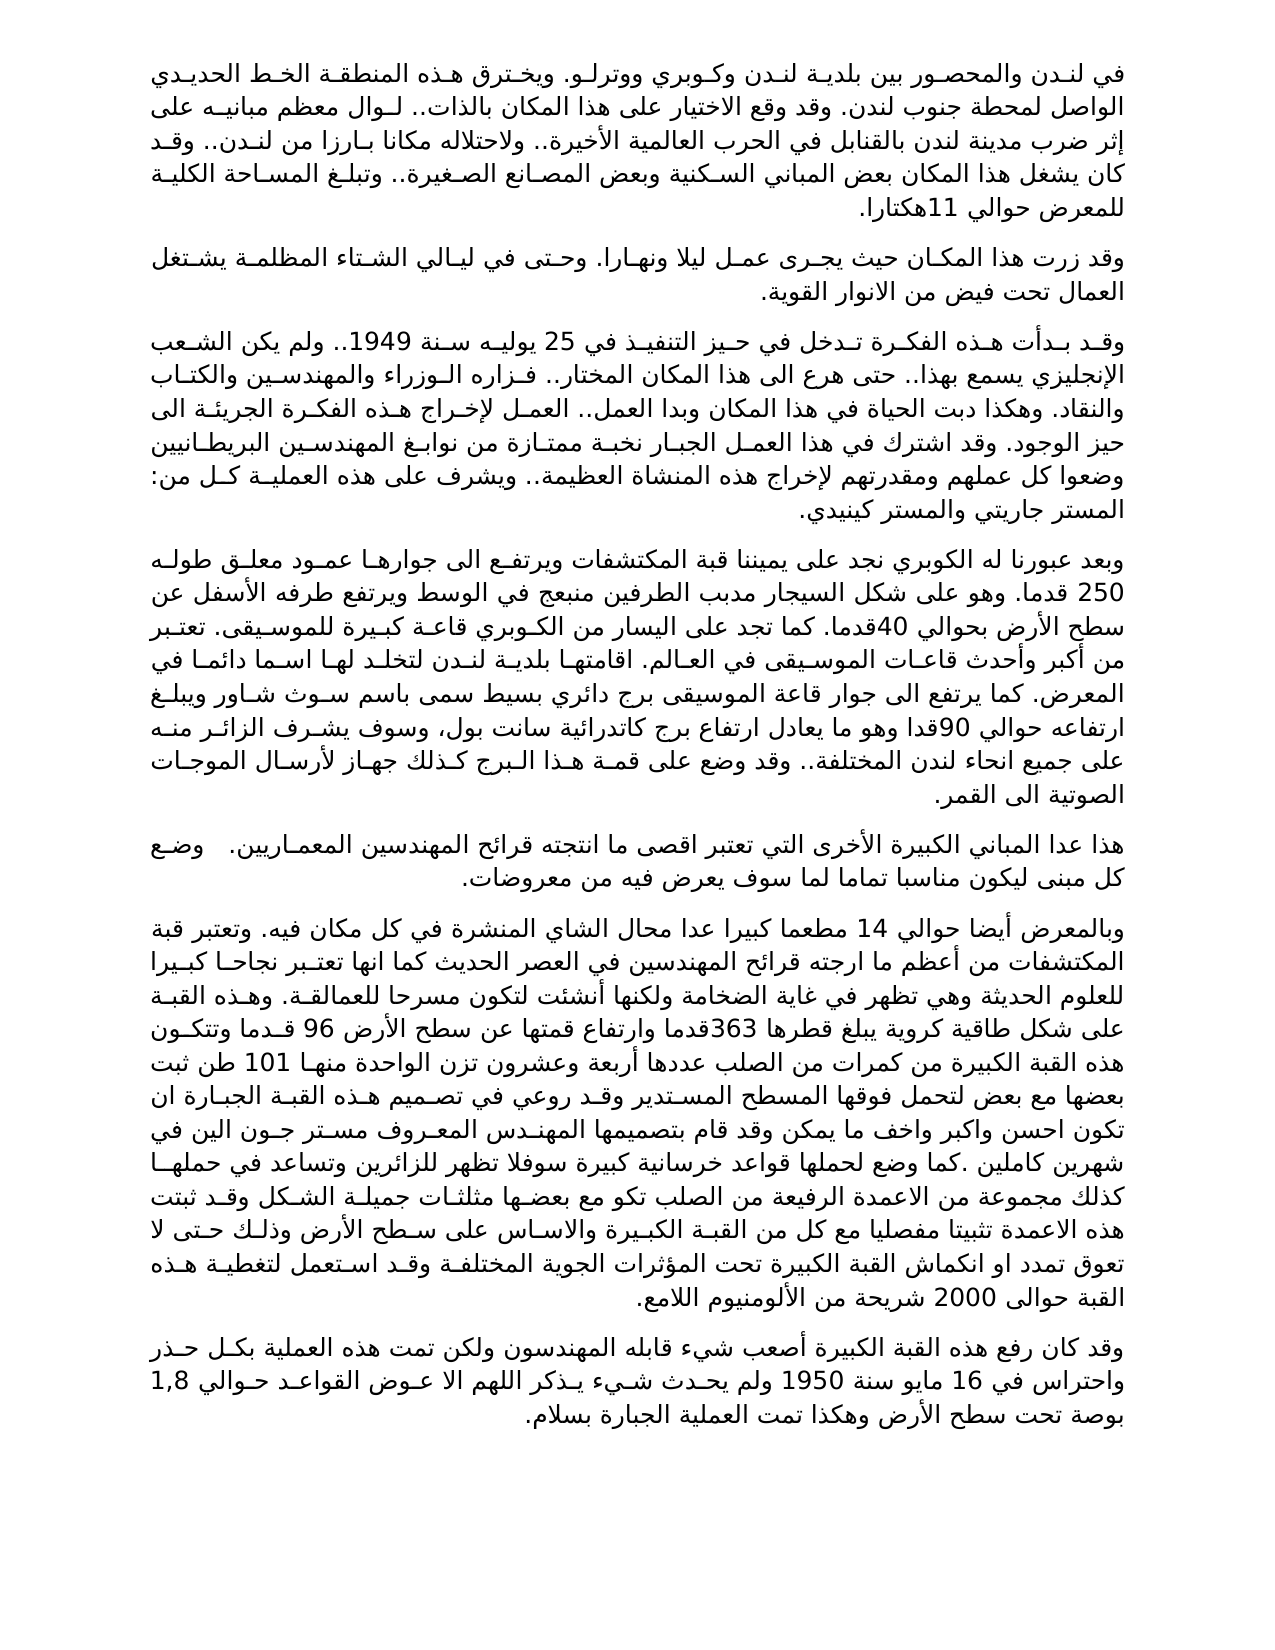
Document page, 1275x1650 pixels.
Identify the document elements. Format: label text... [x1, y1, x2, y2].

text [150, 59, 1125, 222]
text وقد كان رفع هذه القبة الكبيرة أصعب شيء قابله المهندسون ولكن تمت هذه العملية بكل حذر واحتراس في 16 مايو سنة 1950 ولم يحدث شيء يذكر اللهم الا عوض القواعد حوالي 1,8 بوصة تحت سطح الأرض وهكذا تمت العملية الجبارة بسلام. [150, 1333, 1125, 1429]
text وقد زرت هذا المكان حيث يجرى عمل ليلا ونهارا. وحتى في ليالي الشتاء المظلمة يشتغل العمال تحت فيض من الانوار القوية. [150, 243, 1125, 306]
text وبالمعرض أيضا حوالي 14 مطعما كبيرا عدا محال الشاي المنشرة في كل مكان فيه. وتعتبر قبة المكتشفات من أعظم ما ارجته قرائح المهندسين في العصر الحديث كما انها تعتبر نجاحا كبيرا للعلوم الحديثة وهي تظهر في غاية الضخامة ولكنها أنشئت لتكون مسرحا للعمالقة. وهذه القبة على شكل طاقية كروية يبلغ قطرها 363قدما وارتفاع قمتها عن سطح الأرض 96 قدما وتتكون هذه القبة الكبيرة من كمرات من الصلب عددها أربعة وعشرون تزن الواحدة منها 101 طن ثبت بعضها مع بعض لتحمل فوقها المسطح المستدير وقد روعي في تصميم هذه القبة الجبارة ان تكون احسن واكبر واخف ما يمكن وقد قام بتصميمها المهندس المعروف مستر جون الين في شهرين كاملين .كما وضع لحملها قواعد خرسانية كبيرة سوفلا تظهر للزائرين وتساعد في حملها كذلك مجموعة من الاعمدة الرفيعة من الصلب تكو مع بعضها مثلثات جميلة الشكل وقد ثبتت هذه الاعمدة تثبيتا مفصليا مع كل من القبة الكبيرة والاساس على سطح الأرض وذلك حتى لا تعوق تمدد او انكماش القبة الكبيرة تحت المؤثرات الجوية المختلفة وقد استعمل لتغطية هذه القبة حوالى 2000 شريحة من الألومنيوم اللامع. [150, 914, 1125, 1312]
text وبعد عبورنا له الكوبري نجد على يميننا قبة المكتشفات ويرتفع الى جوارها عمود معلق طوله 250 قدما. وهو على شكل السيجار مدبب الطرفين منبعج في الوسط ويرتفع طرفه الأسفل عن سطح الأرض بحوالي 40قدما. كما تجد على اليسار من الكوبري قاعة كبيرة للموسيقى. تعتبر من أكبر وأحدث قاعات الموسيقى في العالم. اقامتها بلدية لندن لتخلد لها اسما دائما في المعرض. كما يرتفع الى جوار قاعة الموسيقى برج دائري بسيط سمى باسم سوث شاور ويبلغ ارتفاعه حوالي 90قدا وهو ما يعادل ارتفاع برج كاتدرائية سانت بول، وسوف يشرف الزائر منه على جميع انحاء لندن المختلفة.. وقد وضع على قمة هذا البرج كذلك جهاز لأرسال الموجات الصوتية الى القمر. [150, 545, 1125, 809]
text هذا عدا المباني الكبيرة الأخرى التي تعتبر اقصى ما انتجته قرائح المهندسين المعماريين. وضع كل مبنى ليكون مناسبا تماما لما سوف يعرض فيه من معروضات. [150, 830, 1125, 893]
text وقد بدأت هذه الفكرة تدخل في حيز التنفيذ في 25 يوليه سنة 1949.. ولم يكن الشعب الإنجليزي يسمع بهذا.. حتى هرع الى هذا المكان المختار.. فزاره الوزراء والمهندسين والكتاب والنقاد. وهكذا دبت الحياة في هذا المكان وبدا العمل.. العمل لإخراج هذه الفكرة الجريئة الى حيز الوجود. وقد اشترك في هذا العمل الجبار نخبة ممتازة من نوابغ المهندسين البريطانيين وضعوا كل عملهم ومقدرتهم لإخراج هذه المنشاة العظيمة.. ويشرف على هذه العملية كل من: المستر جاريتي والمستر كينيدي. [150, 327, 1125, 524]
